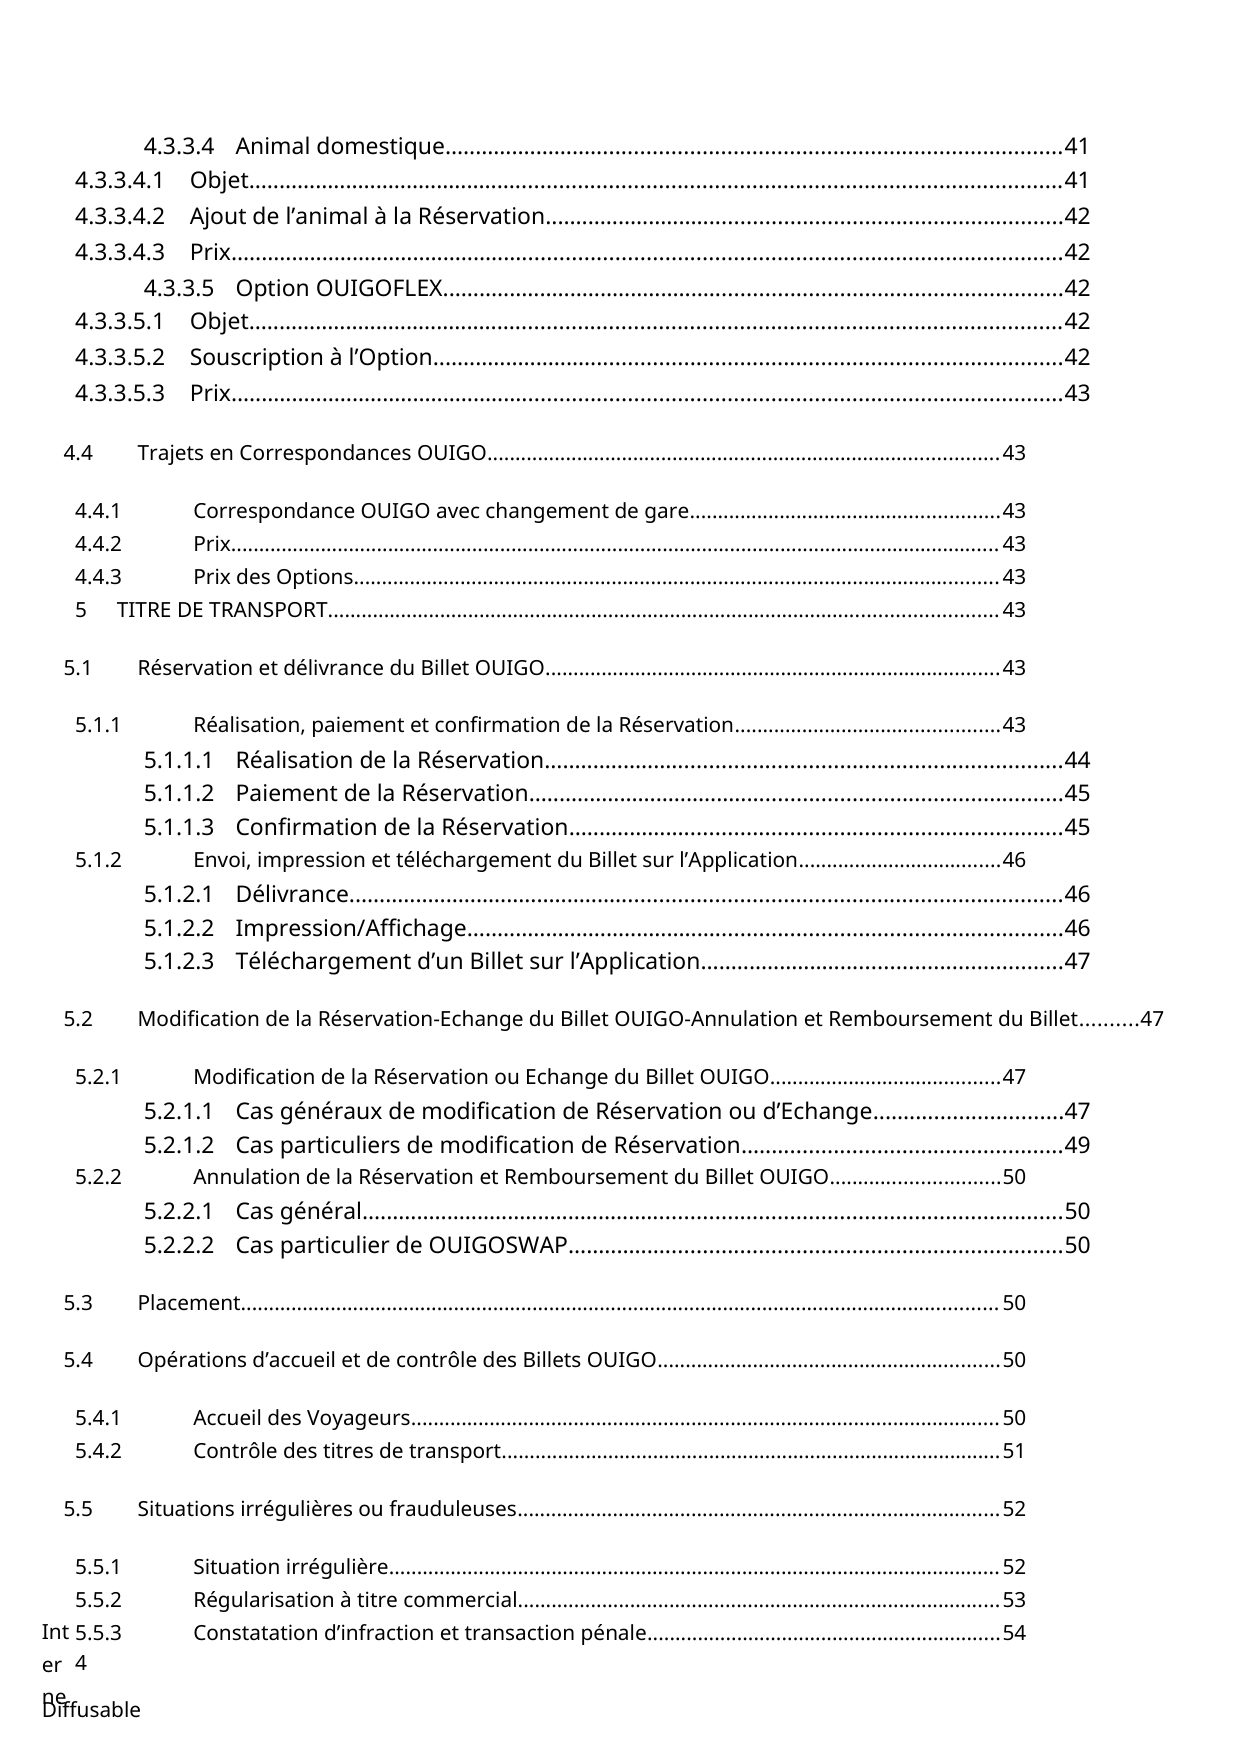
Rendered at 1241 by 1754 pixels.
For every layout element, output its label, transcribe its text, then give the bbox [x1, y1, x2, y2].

text 5.1.2 Envoi, impression et téléchargement du Billet sur l’Application 46 [75, 845, 1165, 873]
text 5.5.3 Constatation d’infraction et transaction pénale 54 [75, 1618, 1165, 1647]
text 4.3.3.5.2 Souscription à l’Option 42 [75, 341, 1165, 372]
text 5.1.1.1 Réalisation de la Réservation 44 [143, 743, 1165, 775]
text 5.1.2.2 Impression/Affichage 46 [143, 911, 1165, 943]
text 4.4 Trajets en Correspondances OUIGO 43 [63, 438, 1177, 467]
text 5.5.1 Situation irrégulière 52 [75, 1552, 1165, 1581]
text 5.4 Opérations d’accueil et de contrôle des Billets OUIGO 50 [63, 1346, 1177, 1374]
text 4.3.3.5.3 Prix 43 [75, 377, 1165, 408]
text 5.2 Modification de la Réservation-Echange du Billet OUIGO-Annulation et Remboursement du Billet 47 [63, 1004, 1177, 1032]
text 5.4.1 Accueil des Voyageurs 50 [75, 1403, 1165, 1432]
text 5.5 Situations irrégulières ou frauduleuses 52 [63, 1494, 1177, 1523]
text 4.3.3.5 Option OUIGOFLEX 42 [143, 272, 1165, 303]
text 4.3.3.4.1 Objet 41 [75, 164, 1165, 195]
text 4.4.3 Prix des Options 43 [75, 562, 1165, 590]
text 5.2.2 Annulation de la Réservation et Remboursement du Billet OUIGO 50 [75, 1162, 1165, 1191]
text 5.1.1 Réalisation, paiement et confirmation de la Réservation 43 [75, 711, 1165, 739]
text 4.4.1 Correspondance OUIGO avec changement de gare 43 [75, 496, 1165, 524]
text 5.1.1.2 Paiement de la Réservation 45 [143, 777, 1165, 808]
text 5.1 Réservation et délivrance du Billet OUIGO 43 [63, 653, 1177, 681]
text 4.3.3.4.2 Ajout de l’animal à la Réservation 42 [75, 200, 1165, 231]
text 5.2.2.2 Cas particulier de OUIGOSWAP 50 [143, 1229, 1165, 1260]
text 5.5.2 Régularisation à titre commercial 53 [75, 1585, 1165, 1614]
text 4.3.3.4 Animal domestique 41 [143, 130, 1165, 161]
text 5.1.2.3 Téléchargement d’un Billet sur l’Application 47 [143, 945, 1165, 976]
text 4.4.2 Prix 43 [75, 529, 1165, 557]
text 5.3 Placement 50 [63, 1288, 1177, 1316]
text 5.2.1 Modification de la Réservation ou Echange du Billet OUIGO 47 [75, 1062, 1165, 1090]
text 5 TITRE DE TRANSPORT 43 [75, 595, 1165, 623]
text 5.4.2 Contrôle des titres de transport 51 [75, 1436, 1165, 1465]
text 5.2.2.1 Cas général 50 [143, 1195, 1165, 1226]
text 5.1.2.1 Délivrance 46 [143, 878, 1165, 909]
text 5.2.1.2 Cas particuliers de modification de Réservation 49 [143, 1128, 1165, 1160]
text 5.1.1.3 Confirmation de la Réservation 45 [143, 811, 1165, 842]
text 5.2.1.1 Cas généraux de modification de Réservation ou d’Echange 47 [143, 1095, 1165, 1126]
text 4.3.3.5.1 Objet 42 [75, 305, 1165, 337]
text 4.3.3.4.3 Prix 42 [75, 236, 1165, 267]
